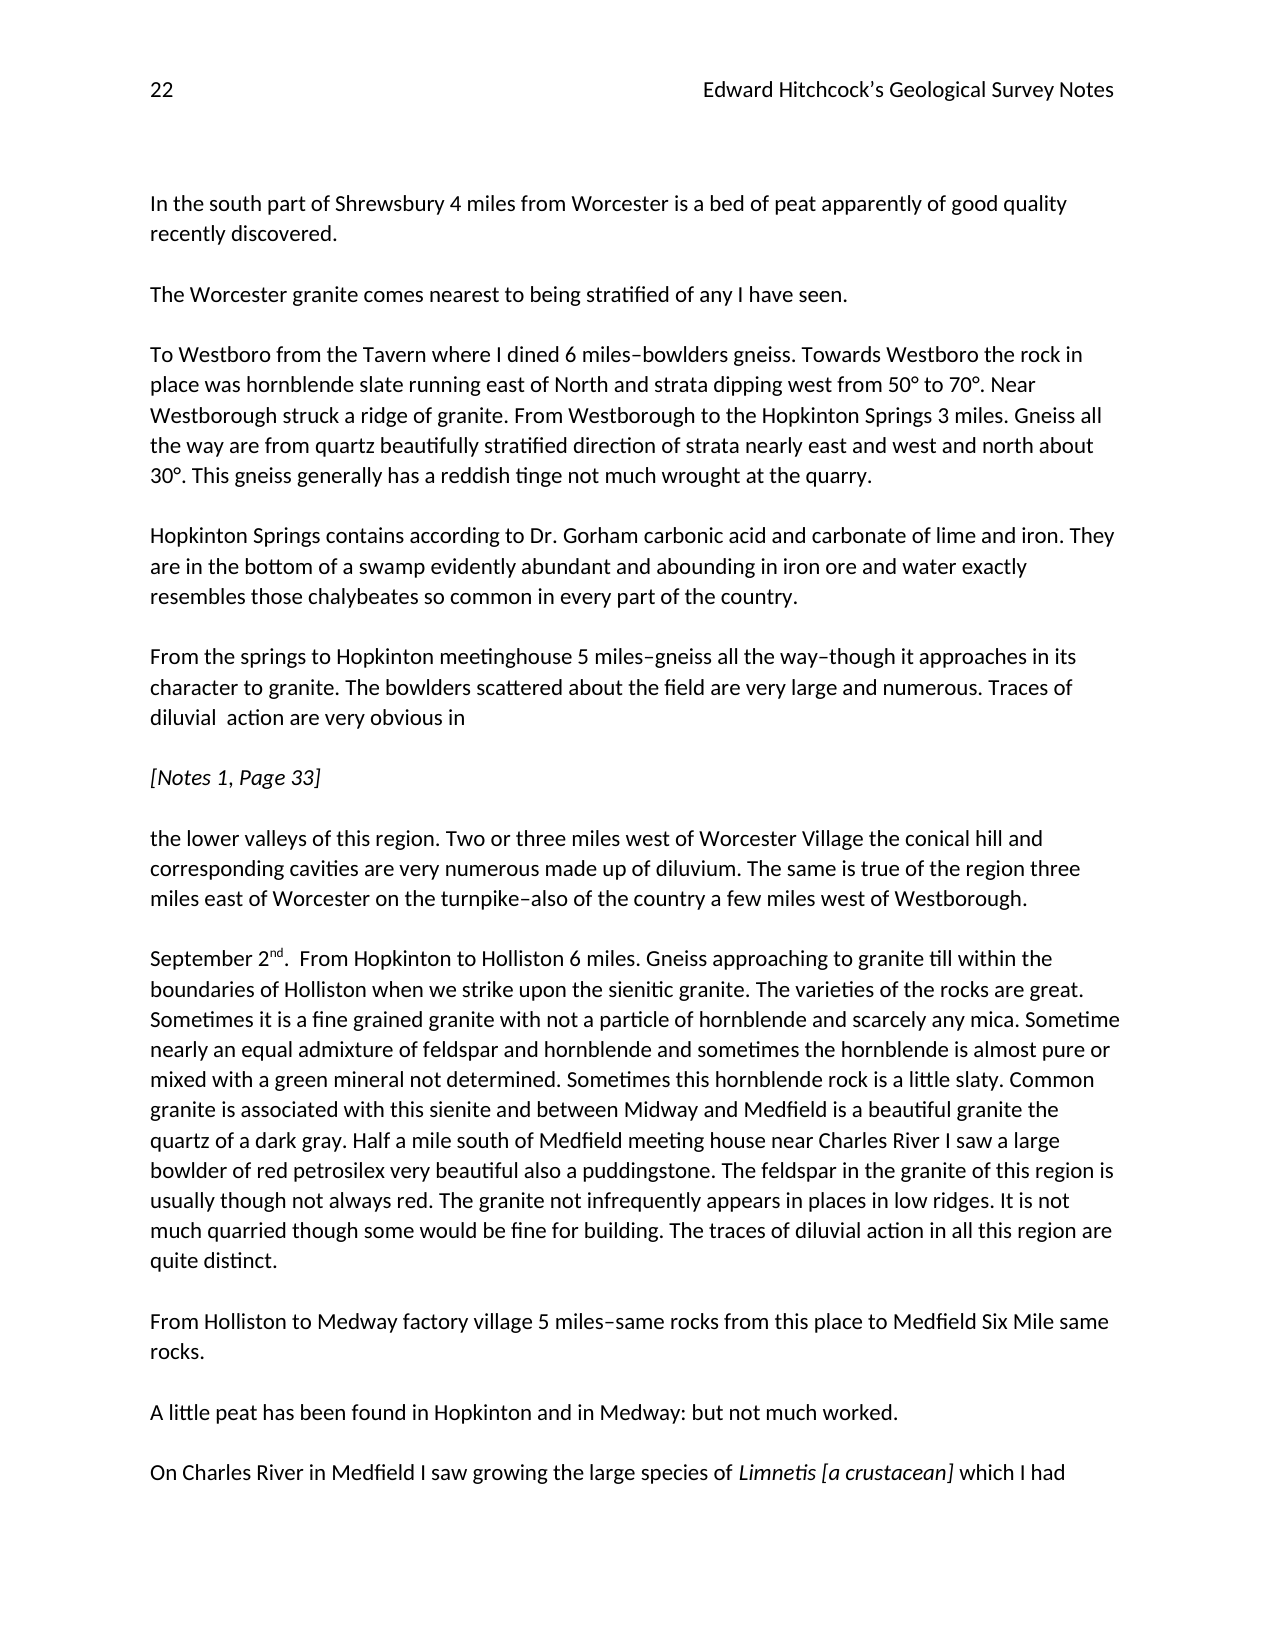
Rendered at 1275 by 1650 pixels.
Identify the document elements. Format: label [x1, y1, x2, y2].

text [150, 159, 1125, 1486]
